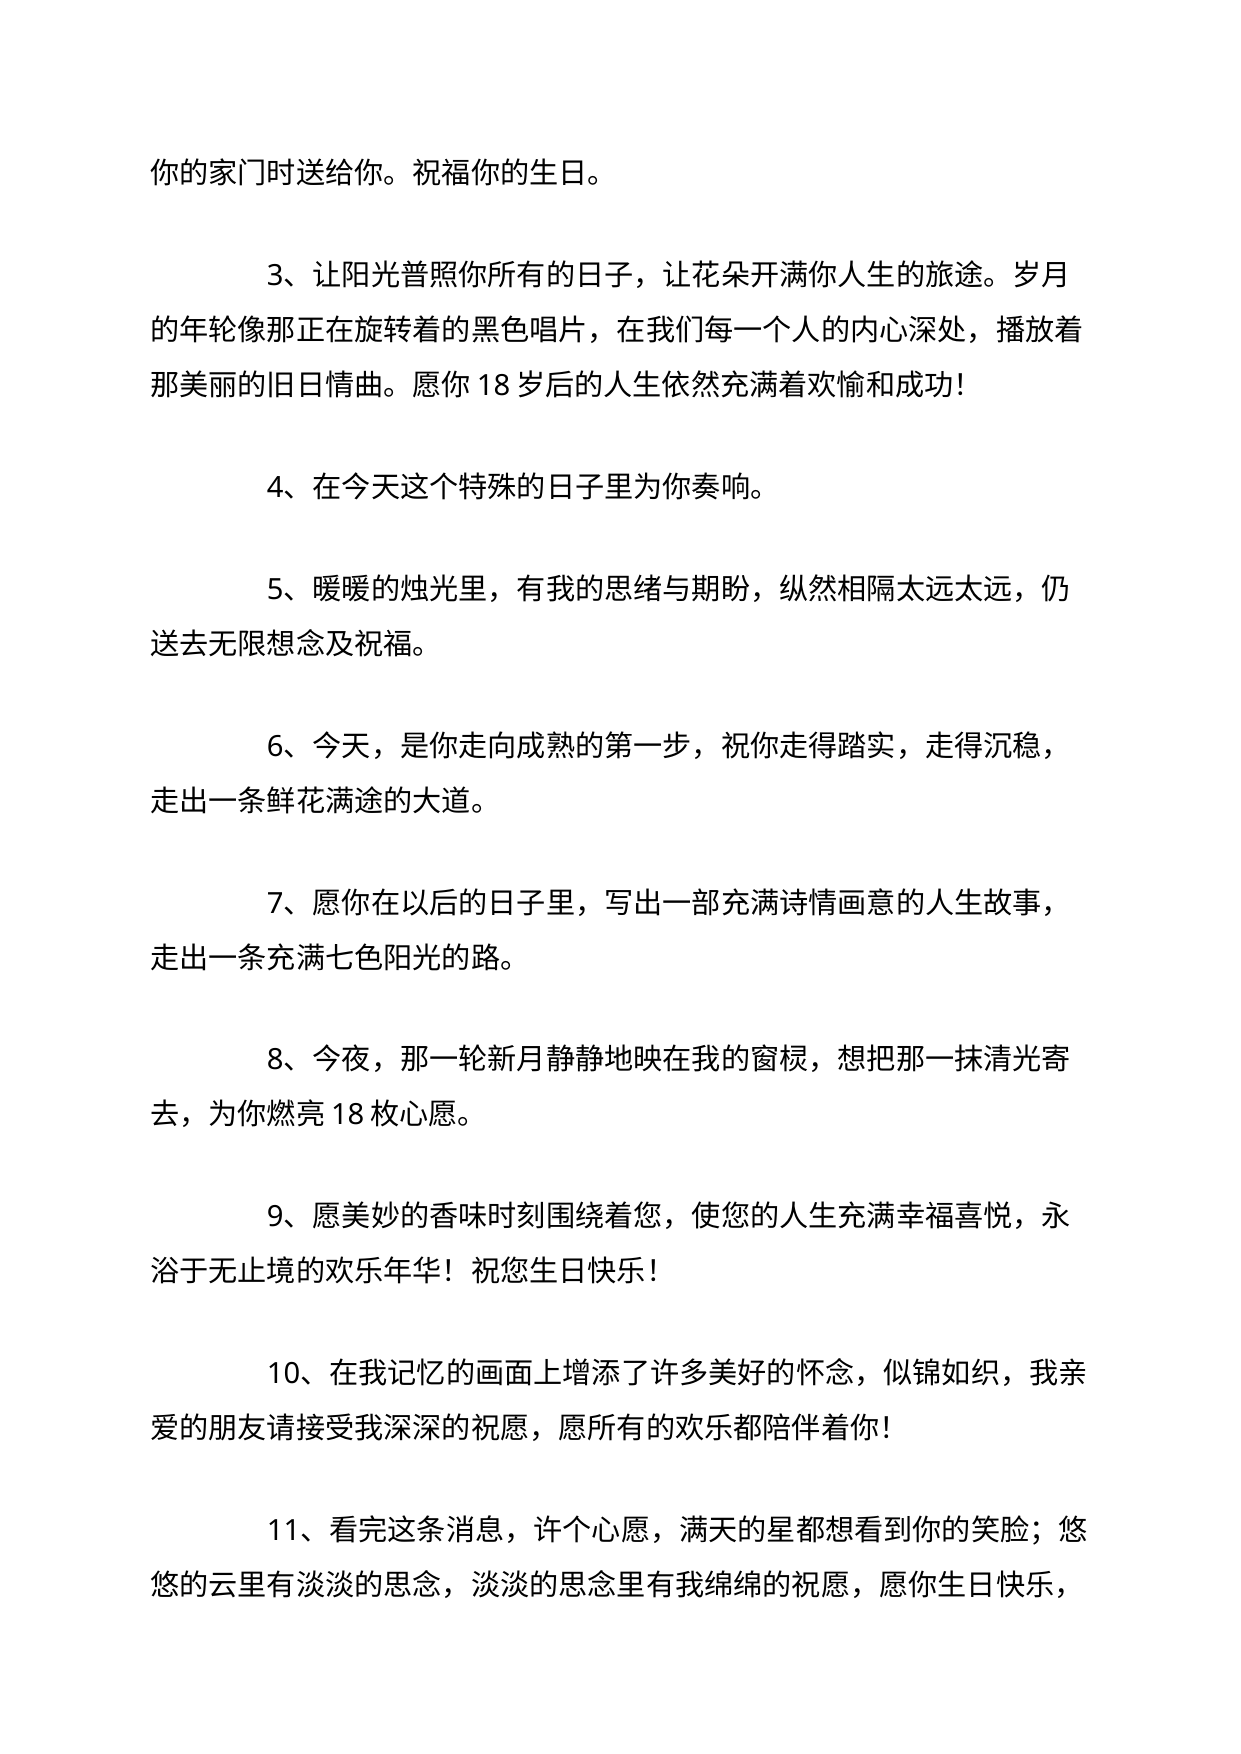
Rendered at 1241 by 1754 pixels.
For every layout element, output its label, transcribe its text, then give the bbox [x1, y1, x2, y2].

text 4、在今天这个特殊的日子里为你奏响。 [150, 464, 1090, 506]
text 8、今夜，那一轮新月静静地映在我的窗棂，想把那一抹清光寄去，为你燃亮18枚心愿。 [150, 1036, 1090, 1133]
text 5、暖暖的烛光里，有我的思绪与期盼，纵然相隔太远太远，仍送去无限想念及祝福。 [150, 566, 1090, 663]
text 10、在我记忆的画面上增添了许多美好的怀念，似锦如织，我亲爱的朋友请接受我深深的祝愿，愿所有的欢乐都陪伴着你！ [150, 1350, 1090, 1447]
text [150, 150, 1090, 192]
text 9、愿美妙的香味时刻围绕着您，使您的人生充满幸福喜悦，永浴于无止境的欢乐年华！祝您生日快乐！ [150, 1193, 1090, 1290]
text 6、今天，是你走向成熟的第一步，祝你走得踏实，走得沉稳，走出一条鲜花满途的大道。 [150, 722, 1090, 820]
text 3、让阳光普照你所有的日子，让花朵开满你人生的旅途。岁月的年轮像那正在旋转着的黑色唱片，在我们每一个人的内心深处，播放着那美丽的旧日情曲。愿你18岁后的人生依然充满着欢愉和成功！ [150, 252, 1090, 404]
text 7、愿你在以后的日子里，写出一部充满诗情画意的人生故事，走出一条充满七色阳光的路。 [150, 879, 1090, 976]
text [150, 1506, 1090, 1604]
